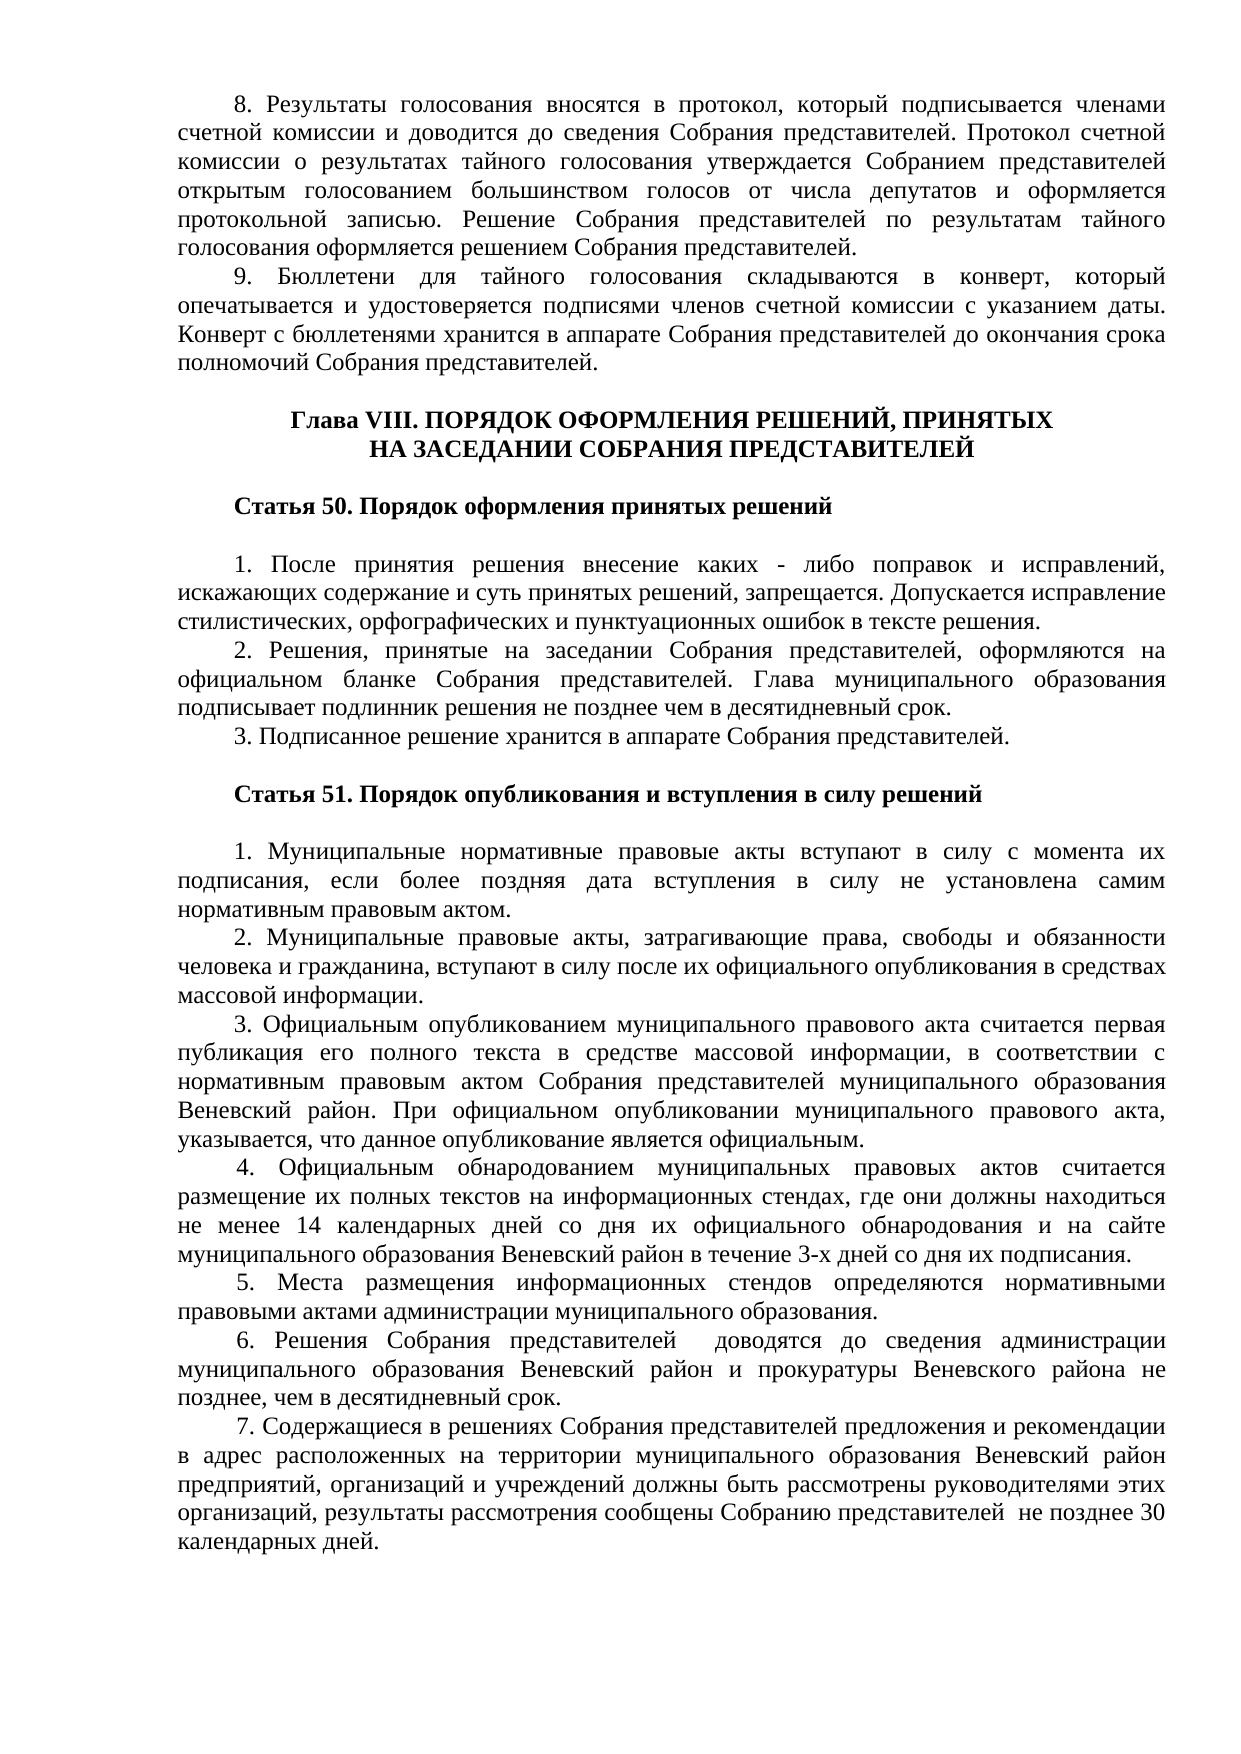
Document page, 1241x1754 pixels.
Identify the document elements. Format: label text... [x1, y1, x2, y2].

text Глава VIII. ПОРЯДОК ОФОРМЛЕНИЯ РЕШЕНИЙ, ПРИНЯТЫХ [177, 405, 1167, 434]
text 9. Бюллетени для тайного голосования складываются в конверт, который опечатывается и удостоверяется подписями членов счетной комиссии с указанием даты. Конверт с бюллетенями хранится в аппарате Собрания представителей до окончания срока полномочий Собрания представителей. [177, 261, 1167, 376]
text 4. Официальным обнародованием муниципальных правовых актов считается размещение их полных текстов на информационных стендах, где они должны находиться не менее 14 календарных дней со дня их официального обнародования и на сайте муниципального образования Веневский район в течение 3-х дней со дня их подписания. [177, 1152, 1167, 1267]
text Статья 51. Порядок опубликования и вступления в силу решений [177, 779, 1167, 807]
text НА ЗАСЕДАНИИ СОБРАНИЯ ПРЕДСТАВИТЕЛЕЙ [177, 434, 1167, 462]
text 8. Результаты голосования вносятся в протокол, который подписывается членами счетной комиссии и доводится до сведения Собрания представителей. Протокол счетной комиссии о результатах тайного голосования утверждается Собранием представителей открытым голосованием большинством голосов от числа депутатов и оформляется протокольной записью. Решение Собрания представителей по результатам тайного голосования оформляется решением Собрания представителей. [177, 89, 1167, 261]
text Статья 50. Порядок оформления принятых решений [177, 491, 1167, 520]
text 5. Места размещения информационных стендов определяются нормативными правовыми актами администрации муниципального образования. [177, 1267, 1167, 1325]
text 1. Муниципальные нормативные правовые акты вступают в силу с момента их подписания, если более поздняя дата вступления в силу не установлена самим нормативным правовым актом. [177, 836, 1167, 922]
text 1. После принятия решения внесение каких - либо поправок и исправлений, искажающих содержание и суть принятых решений, запрещается. Допускается исправление стилистических, орфографических и пунктуационных ошибок в тексте решения. [177, 549, 1167, 635]
text 3. Подписанное решение хранится в аппарате Собрания представителей. [177, 721, 1167, 750]
text 6. Решения Собрания представителей доводятся до сведения администрации муниципального образования Веневский район и прокуратуры Веневского района не позднее, чем в десятидневный срок. [177, 1325, 1167, 1411]
text 3. Официальным опубликованием муниципального правового акта считается первая публикация его полного текста в средстве массовой информации, в соответствии с нормативным правовым актом Собрания представителей муниципального образования Веневский район. При официальном опубликовании муниципального правового акта, указывается, что данное опубликование является официальным. [177, 1009, 1167, 1152]
text 2. Муниципальные правовые акты, затрагивающие права, свободы и обязанности человека и гражданина, вступают в силу после их официального опубликования в средствах массовой информации. [177, 922, 1167, 1009]
text 7. Содержащиеся в решениях Собрания представителей предложения и рекомендации в адрес расположенных на территории муниципального образования Веневский район предприятий, организаций и учреждений должны быть рассмотрены руководителями этих организаций, результаты рассмотрения сообщены Собранию представителей не позднее 30 календарных дней. [177, 1411, 1167, 1555]
text 2. Решения, принятые на заседании Собрания представителей, оформляются на официальном бланке Собрания представителей. Глава муниципального образования подписывает подлинник решения не позднее чем в десятидневный срок. [177, 635, 1167, 721]
